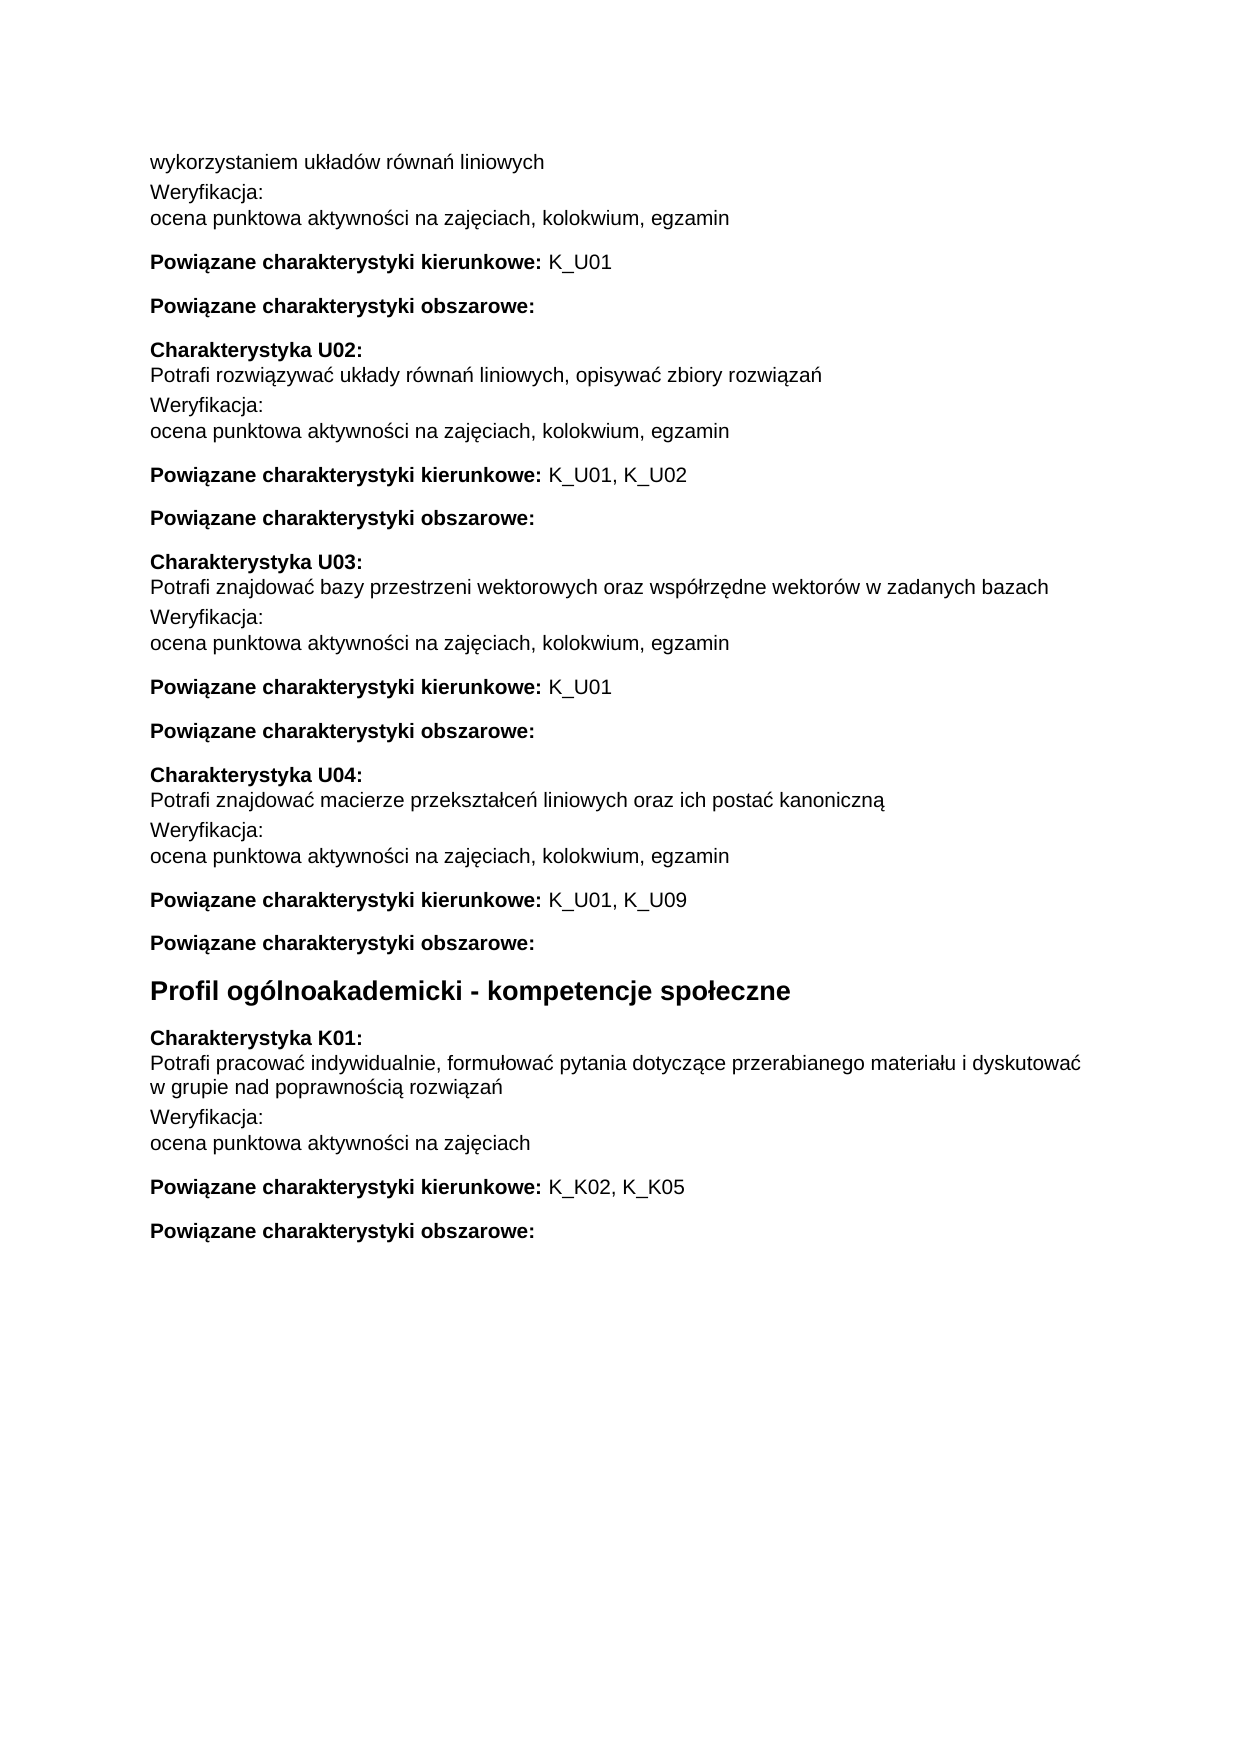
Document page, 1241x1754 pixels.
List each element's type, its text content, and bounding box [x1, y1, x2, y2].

text Weryfikacja: [150, 393, 1090, 417]
text Powiązane charakterystyki obszarowe: [150, 931, 1090, 955]
text Weryfikacja: [150, 818, 1090, 842]
text Potrafi znajdować macierze przekształceń liniowych oraz ich postać kanoniczną [150, 787, 1090, 811]
subtitle Profil ogólnoakademicki - kompetencje społeczne [150, 975, 1090, 1006]
text Powiązane charakterystyki obszarowe: [150, 1219, 1090, 1243]
text ocena punktowa aktywności na zajęciach [150, 1131, 1090, 1155]
text Potrafi rozwiązywać układy równań liniowych, opisywać zbiory rozwiązań [150, 362, 1090, 386]
text ocena punktowa aktywności na zajęciach, kolokwium, egzamin [150, 419, 1090, 443]
text ocena punktowa aktywności na zajęciach, kolokwium, egzamin [150, 206, 1090, 230]
text Powiązane charakterystyki kierunkowe: K_U01 [150, 250, 1090, 274]
text ocena punktowa aktywności na zajęciach, kolokwium, egzamin [150, 631, 1090, 655]
text Weryfikacja: [150, 605, 1090, 629]
text Charakterystyka K01: [150, 1026, 1090, 1050]
text Weryfikacja: [150, 1105, 1090, 1129]
text Potrafi pracować indywidualnie, formułować pytania dotyczące przerabianego materiału i dyskutować w grupie nad poprawnością rozwiązań [150, 1051, 1090, 1099]
text ocena punktowa aktywności na zajęciach, kolokwium, egzamin [150, 844, 1090, 868]
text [150, 150, 1090, 174]
text Powiązane charakterystyki kierunkowe: K_U01, K_U09 [150, 887, 1090, 911]
text Charakterystyka U03: [150, 550, 1090, 574]
text Powiązane charakterystyki obszarowe: [150, 294, 1090, 318]
text Weryfikacja: [150, 180, 1090, 204]
text Powiązane charakterystyki kierunkowe: K_K02, K_K05 [150, 1175, 1090, 1199]
text Powiązane charakterystyki obszarowe: [150, 719, 1090, 743]
text Potrafi znajdować bazy przestrzeni wektorowych oraz współrzędne wektorów w zadanych bazach [150, 575, 1090, 599]
text Charakterystyka U02: [150, 337, 1090, 361]
text Powiązane charakterystyki obszarowe: [150, 506, 1090, 530]
text Charakterystyka U04: [150, 762, 1090, 786]
text Powiązane charakterystyki kierunkowe: K_U01 [150, 675, 1090, 699]
text Powiązane charakterystyki kierunkowe: K_U01, K_U02 [150, 462, 1090, 486]
